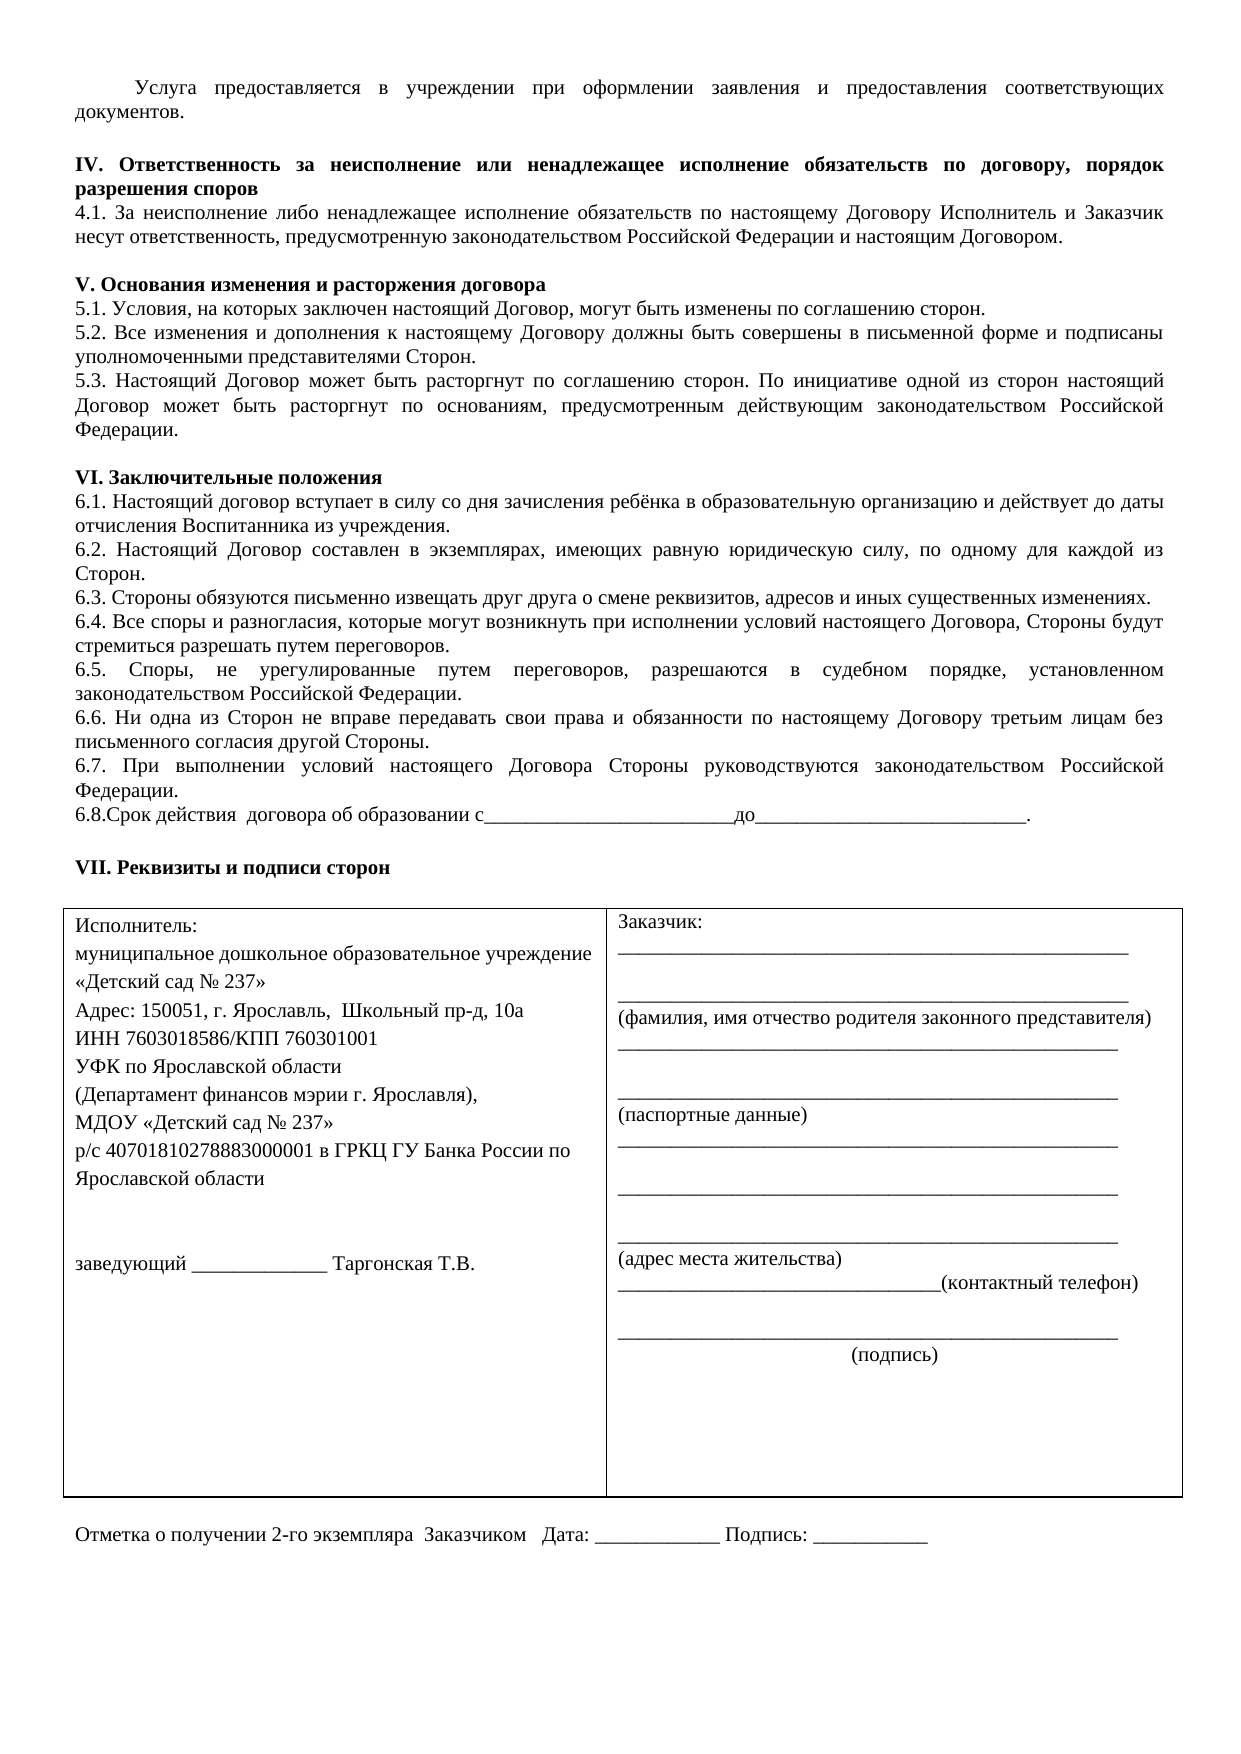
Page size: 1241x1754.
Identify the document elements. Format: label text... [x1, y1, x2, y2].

text 6.2. Настоящий Договор составлен в экземплярах, имеющих равную юридическую силу, по одному для каждой из Сторон. [75, 537, 1165, 585]
text Услуга предоставляется в учреждении при оформлении заявления и предоставления соответствующих документов. [75, 75, 1165, 123]
text 6.7. При выполнении условий настоящего Договора Стороны руководствуются законодательством Российской Федерации. [75, 753, 1165, 802]
text 5.3. Настоящий Договор может быть расторгнут по соглашению сторон. По инициативе одной из сторон настоящий Договор может быть расторгнут по основаниям, предусмотренным действующим законодательством Российской Федерации. [75, 368, 1165, 441]
text 6.1. Настоящий договор вступает в силу со дня зачисления ребёнка в образовательную организацию и действует до даты отчисления Воспитанника из учреждения. [75, 489, 1165, 537]
text VII. Реквизиты и подписи сторон [75, 855, 1165, 879]
text V. Основания изменения и расторжения договора [75, 272, 1165, 296]
text Отметка о получении 2-го экземпляра Заказчиком Дата: ____________ Подпись: ___________ [75, 1521, 1165, 1546]
text 5.1. Условия, на которых заключен настоящий Договор, могут быть изменены по соглашению сторон. [75, 296, 1165, 320]
text 6.5. Споры, не урегулированные путем переговоров, разрешаются в судебном порядке, установленном законодательством Российской Федерации. [75, 657, 1165, 705]
table_header Заказчик: _________________________________________________ _________________________________________________ (фамилия, имя отчество родителя законного представителя) ________________________________________________ ________________________________________________ (паспортные данные) ________________________________________________ ________________________________________________ ________________________________________________ (адрес места жительства) _______________________________(контактный телефон) ________________________________________________ (подпись) [607, 909, 1182, 1496]
text VI. Заключительные положения [75, 465, 1165, 489]
text 6.4. Все споры и разногласия, которые могут возникнуть при исполнении условий настоящего Договора, Стороны будут стремиться разрешать путем переговоров. [75, 609, 1165, 657]
table_header Исполнитель: муниципальное дошкольное образовательное учреждение «Детский сад № 237» Адрес: 150051, г. Ярославль, Школьный пр-д, 10а ИНН 7603018586/КПП 760301001 УФК по Ярославской области (Департамент финансов мэрии г. Ярославля), МДОУ «Детский сад № 237» р/с 40701810278883000001 в ГРКЦ ГУ Банка России по Ярославской области заведующий _____________ Таргонская Т.В. [64, 909, 606, 1496]
text 6.6. Ни одна из Сторон не вправе передавать свои права и обязанности по настоящему Договору третьим лицам без письменного согласия другой Стороны. [75, 705, 1165, 753]
text 6.3. Стороны обязуются письменно извещать друг друга о смене реквизитов, адресов и иных существенных изменениях. [75, 585, 1165, 609]
text 4.1. За неисполнение либо ненадлежащее исполнение обязательств по настоящему Договору Исполнитель и Заказчик несут ответственность, предусмотренную законодательством Российской Федерации и настоящим Договором. [75, 200, 1165, 248]
text IV. Ответственность за неисполнение или ненадлежащее исполнение обязательств по договору, порядок разрешения споров [75, 152, 1165, 200]
text 6.8.Срок действия договора об образовании с________________________до__________________________. [75, 802, 1165, 826]
text 5.2. Все изменения и дополнения к настоящему Договору должны быть совершены в письменной форме и подписаны уполномоченными представителями Сторон. [75, 320, 1165, 368]
